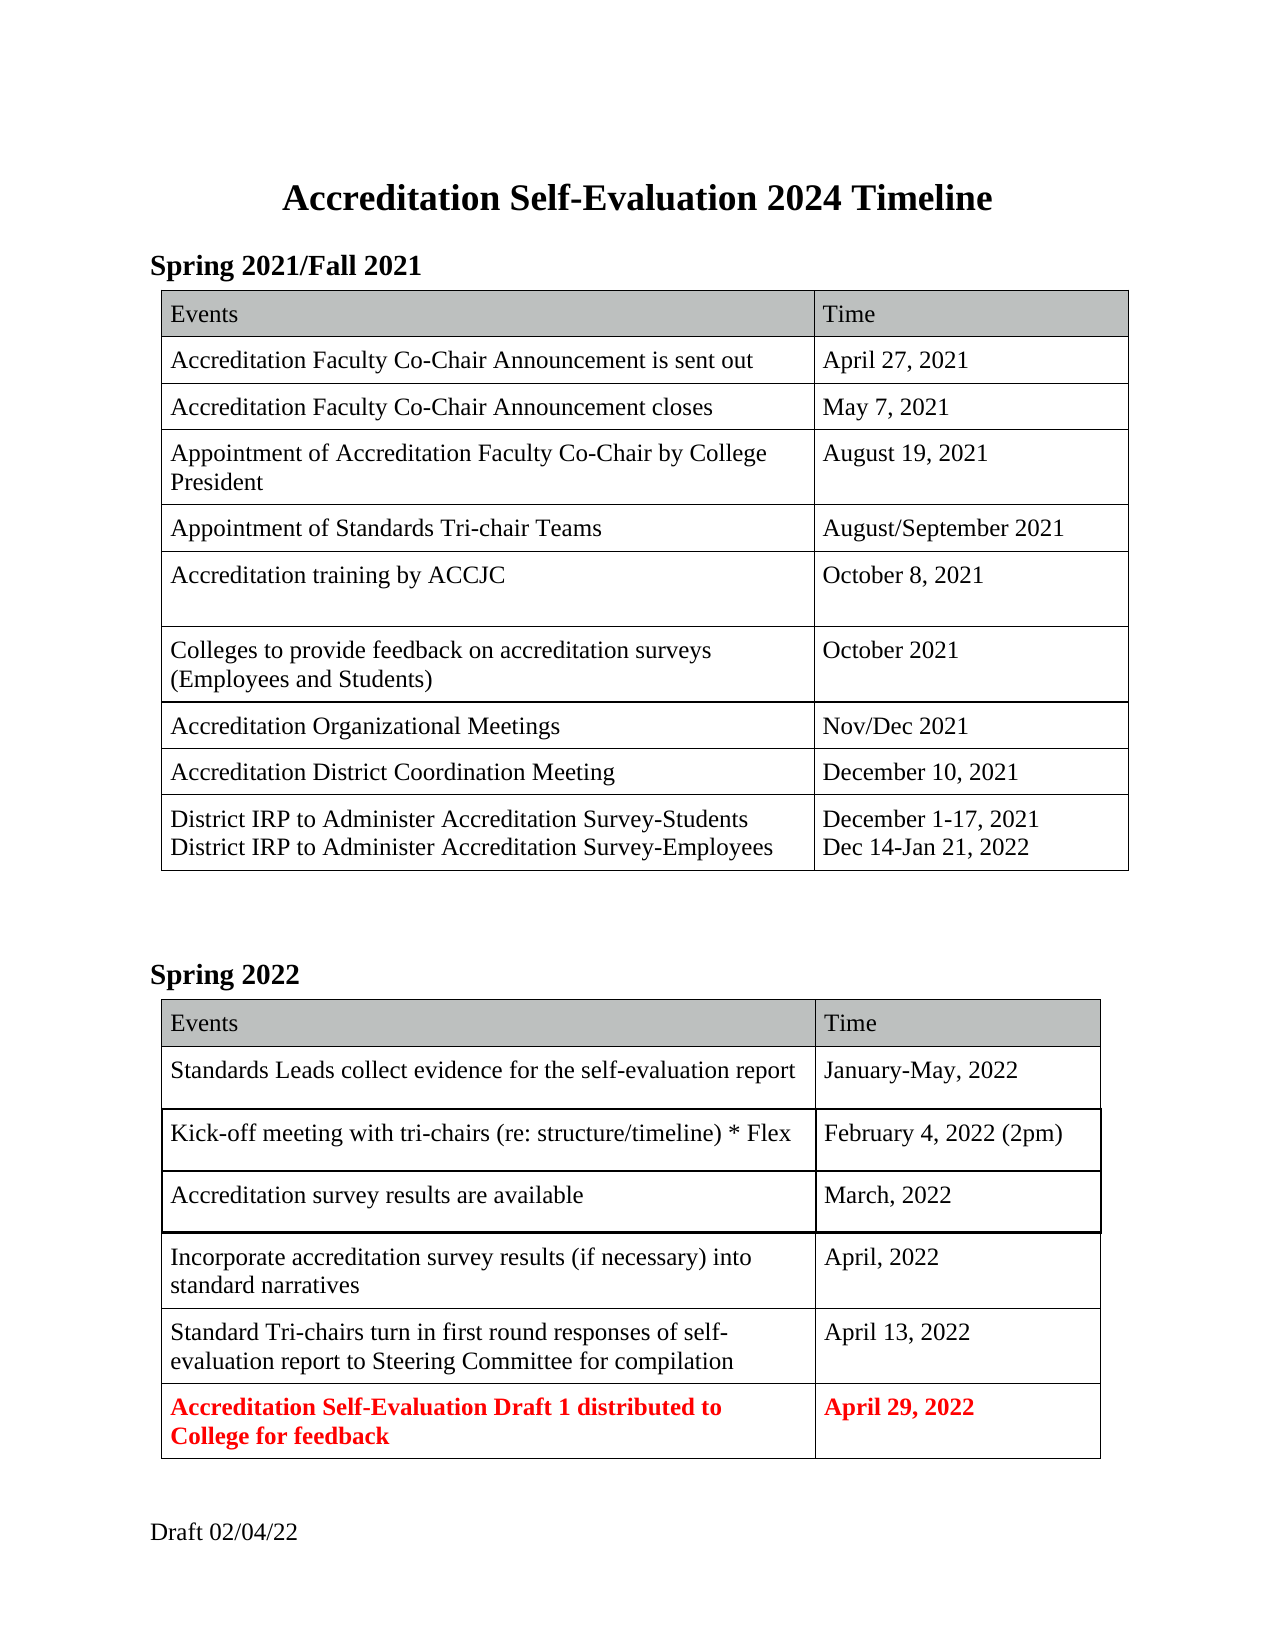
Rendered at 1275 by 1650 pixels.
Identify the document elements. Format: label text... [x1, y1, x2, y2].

table_cell Accreditation Self-Evaluation Draft 1 distributed to College for feedback [162, 1384, 815, 1458]
table_cell Accreditation survey results are available [163, 1172, 815, 1231]
table_cell March, 2022 [817, 1172, 1100, 1231]
table_cell Standard Tri-chairs turn in first round responses of self-evaluation report to Steering Committee for compilation [162, 1309, 815, 1383]
table_cell Accreditation District Coordination Meeting [162, 749, 814, 794]
subtitle Accreditation Self-Evaluation 2024 Timeline [150, 175, 1125, 218]
table_header Time [816, 1000, 1100, 1046]
table_cell December 10, 2021 [815, 749, 1128, 794]
table_cell October 8, 2021 [815, 552, 1128, 626]
table_cell October 2021 [815, 627, 1128, 701]
table_cell Accreditation training by ACCJC [162, 552, 814, 626]
table_cell August/September 2021 [815, 505, 1128, 551]
table_cell April, 2022 [816, 1234, 1100, 1308]
table_cell Kick-off meeting with tri-chairs (re: structure/timeline) * Flex [163, 1110, 815, 1169]
table_cell Incorporate accreditation survey results (if necessary) into standard narratives [162, 1234, 815, 1308]
table_cell Accreditation Organizational Meetings [162, 703, 814, 748]
table_cell Appointment of Accreditation Faculty Co-Chair by College President [162, 430, 814, 504]
table_header Events [162, 1000, 815, 1046]
table_cell January-May, 2022 [816, 1047, 1100, 1107]
table_cell December 1-17, 2021 Dec 14-Jan 21, 2022 [815, 795, 1128, 869]
table_cell Accreditation Faculty Co-Chair Announcement closes [162, 384, 814, 429]
table_cell Colleges to provide feedback on accreditation surveys (Employees and Students) [162, 627, 814, 701]
table_cell February 4, 2022 (2pm) [817, 1110, 1100, 1169]
table_cell April 13, 2022 [816, 1309, 1100, 1383]
table_cell Appointment of Standards Tri-chair Teams [162, 505, 814, 551]
table_cell May 7, 2021 [815, 384, 1128, 429]
table_cell April 29, 2022 [816, 1384, 1100, 1458]
table_header Events [162, 291, 814, 336]
table_cell August 19, 2021 [815, 430, 1128, 504]
table_header Time [815, 291, 1128, 336]
table_cell Nov/Dec 2021 [815, 703, 1128, 748]
table_cell District IRP to Administer Accreditation Survey-Students District IRP to Administer Accreditation Survey-Employees [162, 795, 814, 869]
table_cell Accreditation Faculty Co-Chair Announcement is sent out [162, 337, 814, 382]
subtitle Spring 2022 [150, 957, 1125, 991]
table_cell Standards Leads collect evidence for the self-evaluation report [162, 1047, 815, 1107]
table_cell April 27, 2021 [815, 337, 1128, 382]
subtitle Spring 2021/Fall 2021 [150, 248, 1125, 281]
